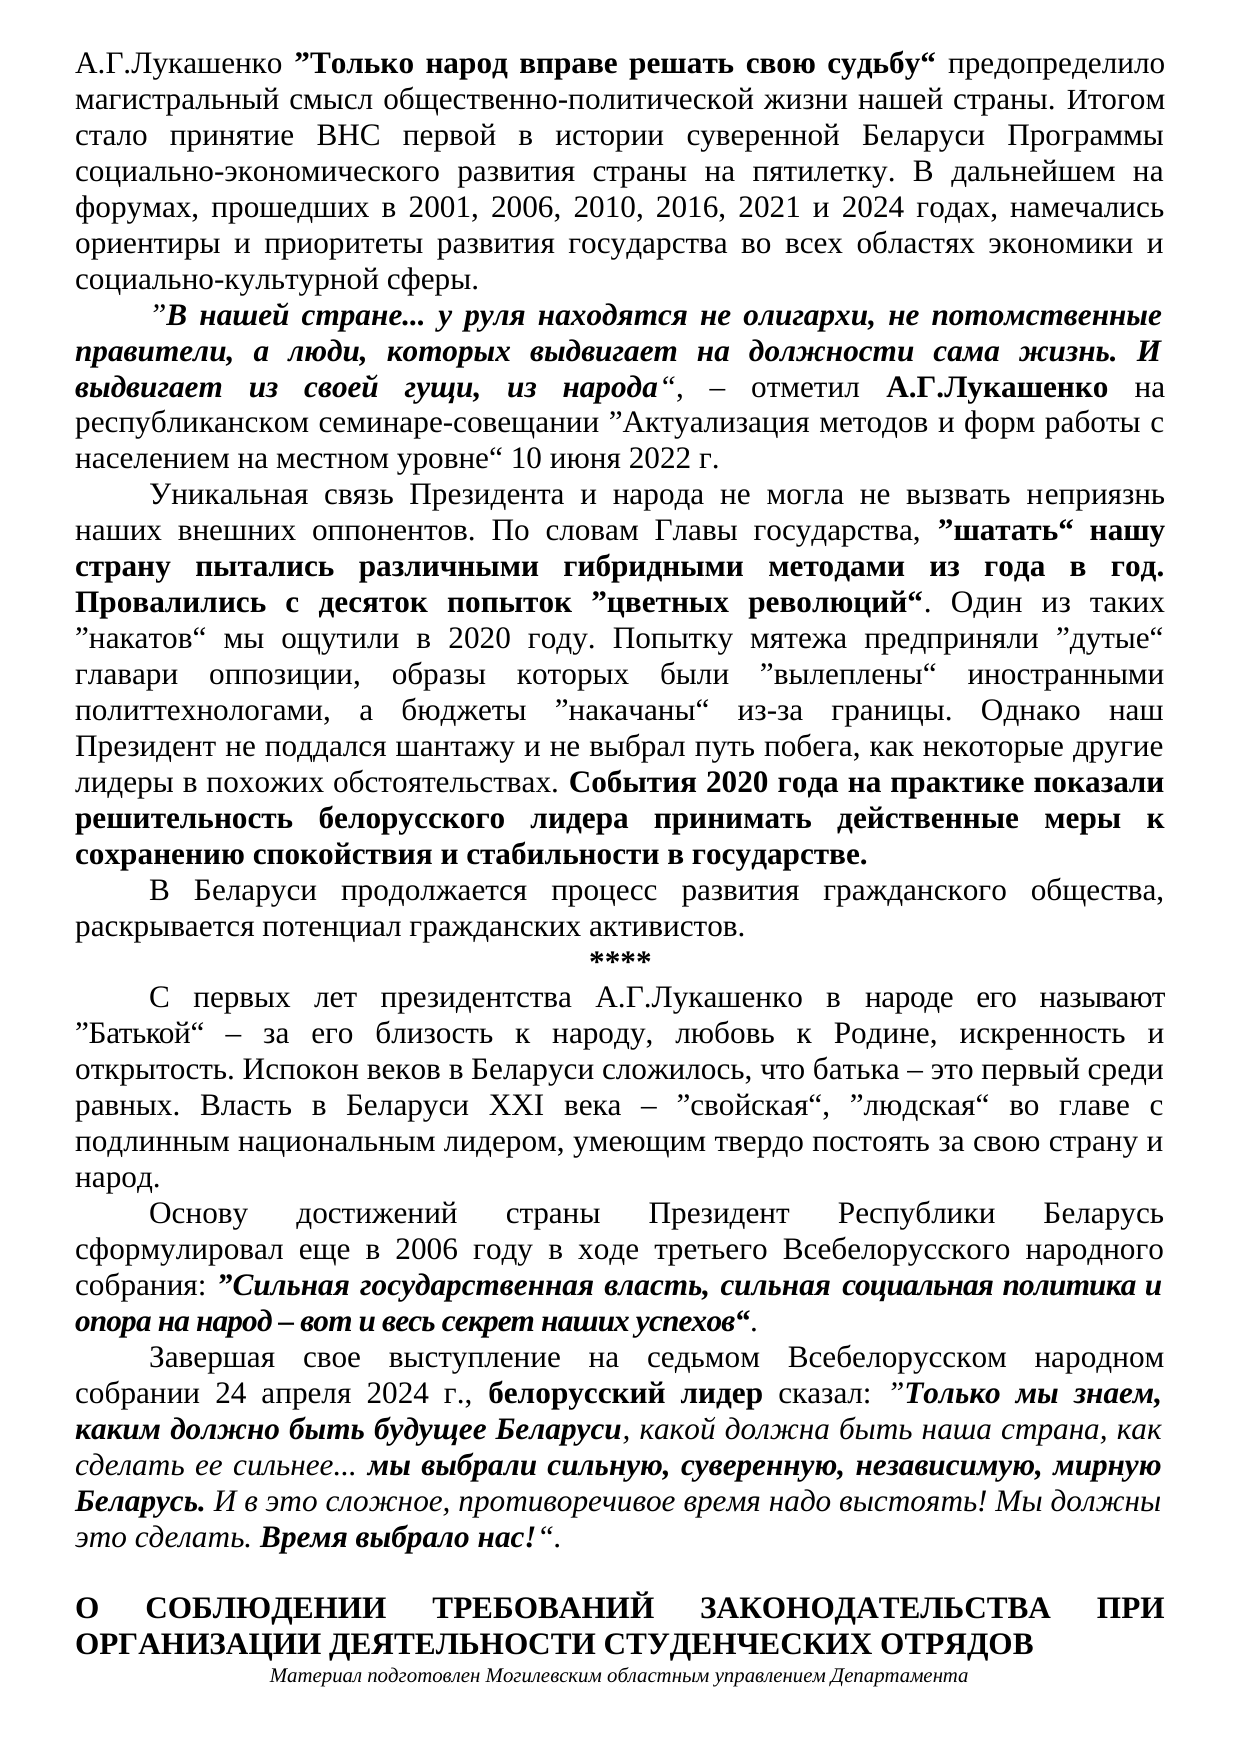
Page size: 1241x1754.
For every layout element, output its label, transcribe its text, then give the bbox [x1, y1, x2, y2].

text Основу достижений страны Президент Республики Беларусь сформулировал еще в 2006 году в ходе третьего Всебелорусского народного собрания: ”Сильная государственная власть, сильная социальная политика и опора на народ – вот и весь секрет наших успехов“. [75, 1194, 1165, 1338]
text ”В нашей стране... у руля находятся не олигархи, не потомственные правители, а люди, которых выдвигает на должности сама жизнь. И выдвигает из своей гущи, из народа“, – отметил А.Г.Лукашенко на республиканском семинаре-совещании ”Актуализация методов и форм работы с населением на местном уровне“ 10 июня 2022 г. [75, 296, 1165, 476]
text **** [75, 943, 1165, 979]
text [75, 44, 1165, 296]
text В Беларуси продолжается процесс развития гражданского общества, раскрывается потенциал гражданских активистов. [75, 871, 1165, 943]
text О СОБЛЮДЕНИИ ТРЕБОВАНИЙ ЗАКОНОДАТЕЛЬСТВА ПРИ ОРГАНИЗАЦИИ ДЕЯТЕЛЬНОСТИ СТУДЕНЧЕСКИХ ОТРЯДОВ [75, 1590, 1165, 1662]
text Материал подготовлен Могилевским областным управлением Департамента [75, 1662, 1165, 1687]
text С первых лет президентства А.Г.Лукашенко в народе его называют ”Батькой“ – за его близость к народу, любовь к Родине, искренность и открытость. Испокон веков в Беларуси сложилось, что батька – это первый среди равных. Власть в Беларуси XXI века – ”свойская“, ”людская“ во главе с подлинным национальным лидером, умеющим твердо постоять за свою страну и народ. [75, 979, 1165, 1194]
text Уникальная связь Президента и народа не могла не вызвать неприязнь наших внешних оппонентов. По словам Главы государства, ”шатать“ нашу страну пытались различными гибридными методами из года в год. Провалились с десяток попыток ”цветных революций“. Один из таких ”накатов“ мы ощутили в 2020 году. Попытку мятежа предприняли ”дутые“ главари оппозиции, образы которых были ”вылеплены“ иностранными политтехнологами, а бюджеты ”накачаны“ из-за границы. Однако наш Президент не поддался шантажу и не выбрал путь побега, как некоторые другие лидеры в похожих обстоятельствах. События 2020 года на практике показали решительность белорусского лидера принимать действенные меры к сохранению спокойствия и стабильности в государстве. [75, 476, 1165, 871]
text Завершая свое выступление на седьмом Всебелорусском народном собрании 24 апреля 2024 г., белорусский лидер сказал: ”Только мы знаем, каким должно быть будущее Беларуси, какой должна быть наша страна, как сделать ее сильнее... мы выбрали сильную, суверенную, независимую, мирную Беларусь. И в это сложное, противоречивое время надо выстоять! Мы должны это сделать. Время выбрало нас!“. [75, 1338, 1165, 1554]
